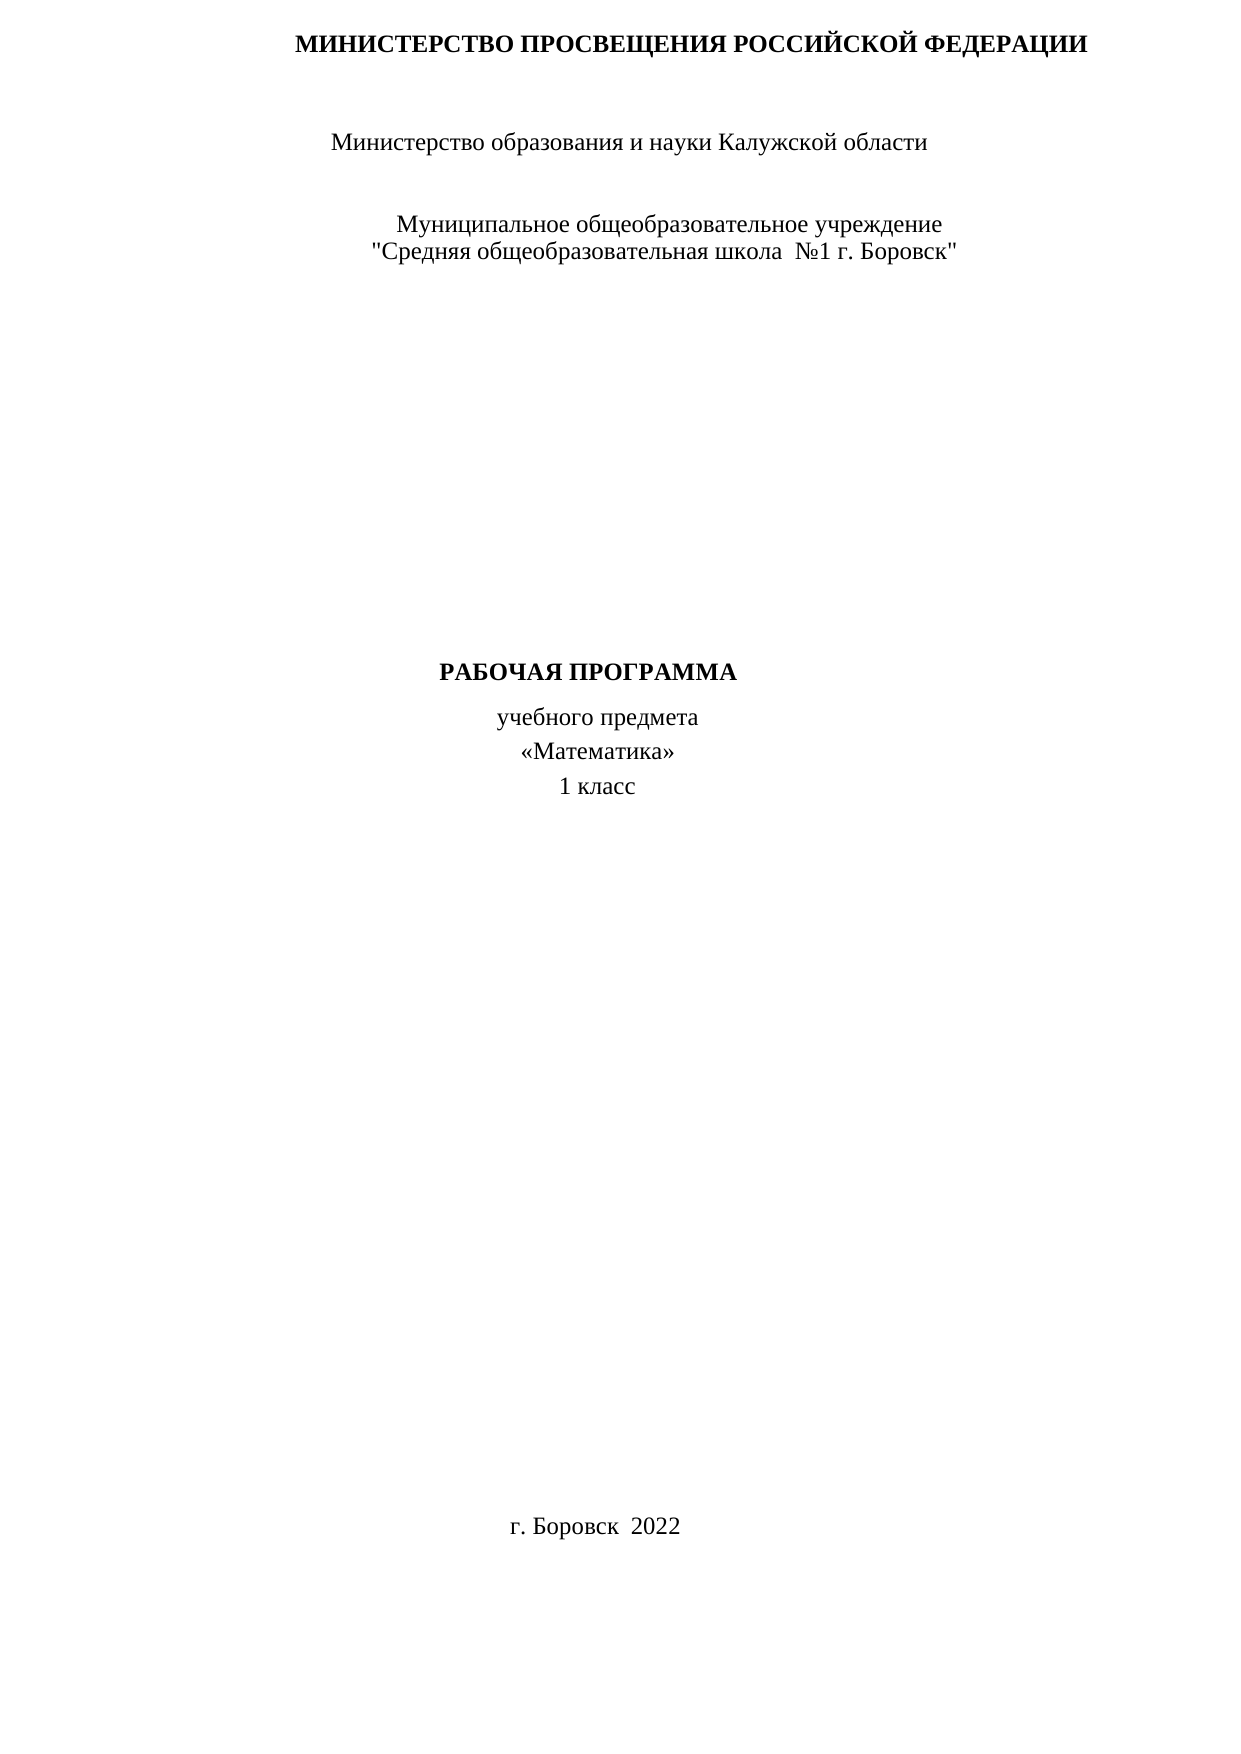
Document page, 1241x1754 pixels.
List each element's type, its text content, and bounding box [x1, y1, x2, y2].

text РАБОЧАЯ ПРОГРАММА [439, 657, 774, 686]
text "Средняя общеобразовательная школа №1 г. Боровск" [146, 238, 1048, 265]
text МИНИСТЕРСТВО ПРОСВЕЩЕНИЯ РОССИЙСКОЙ ФЕДЕРАЦИИ [232, 31, 1150, 58]
text Министерство образования и науки Калужской области [331, 128, 1150, 155]
text г. Боровск 2022 [510, 1511, 1152, 1540]
text учебного предмета «Математика» [497, 702, 735, 765]
text Муниципальное общеобразовательное учреждение [146, 211, 1048, 238]
text 1 класс [146, 771, 875, 800]
